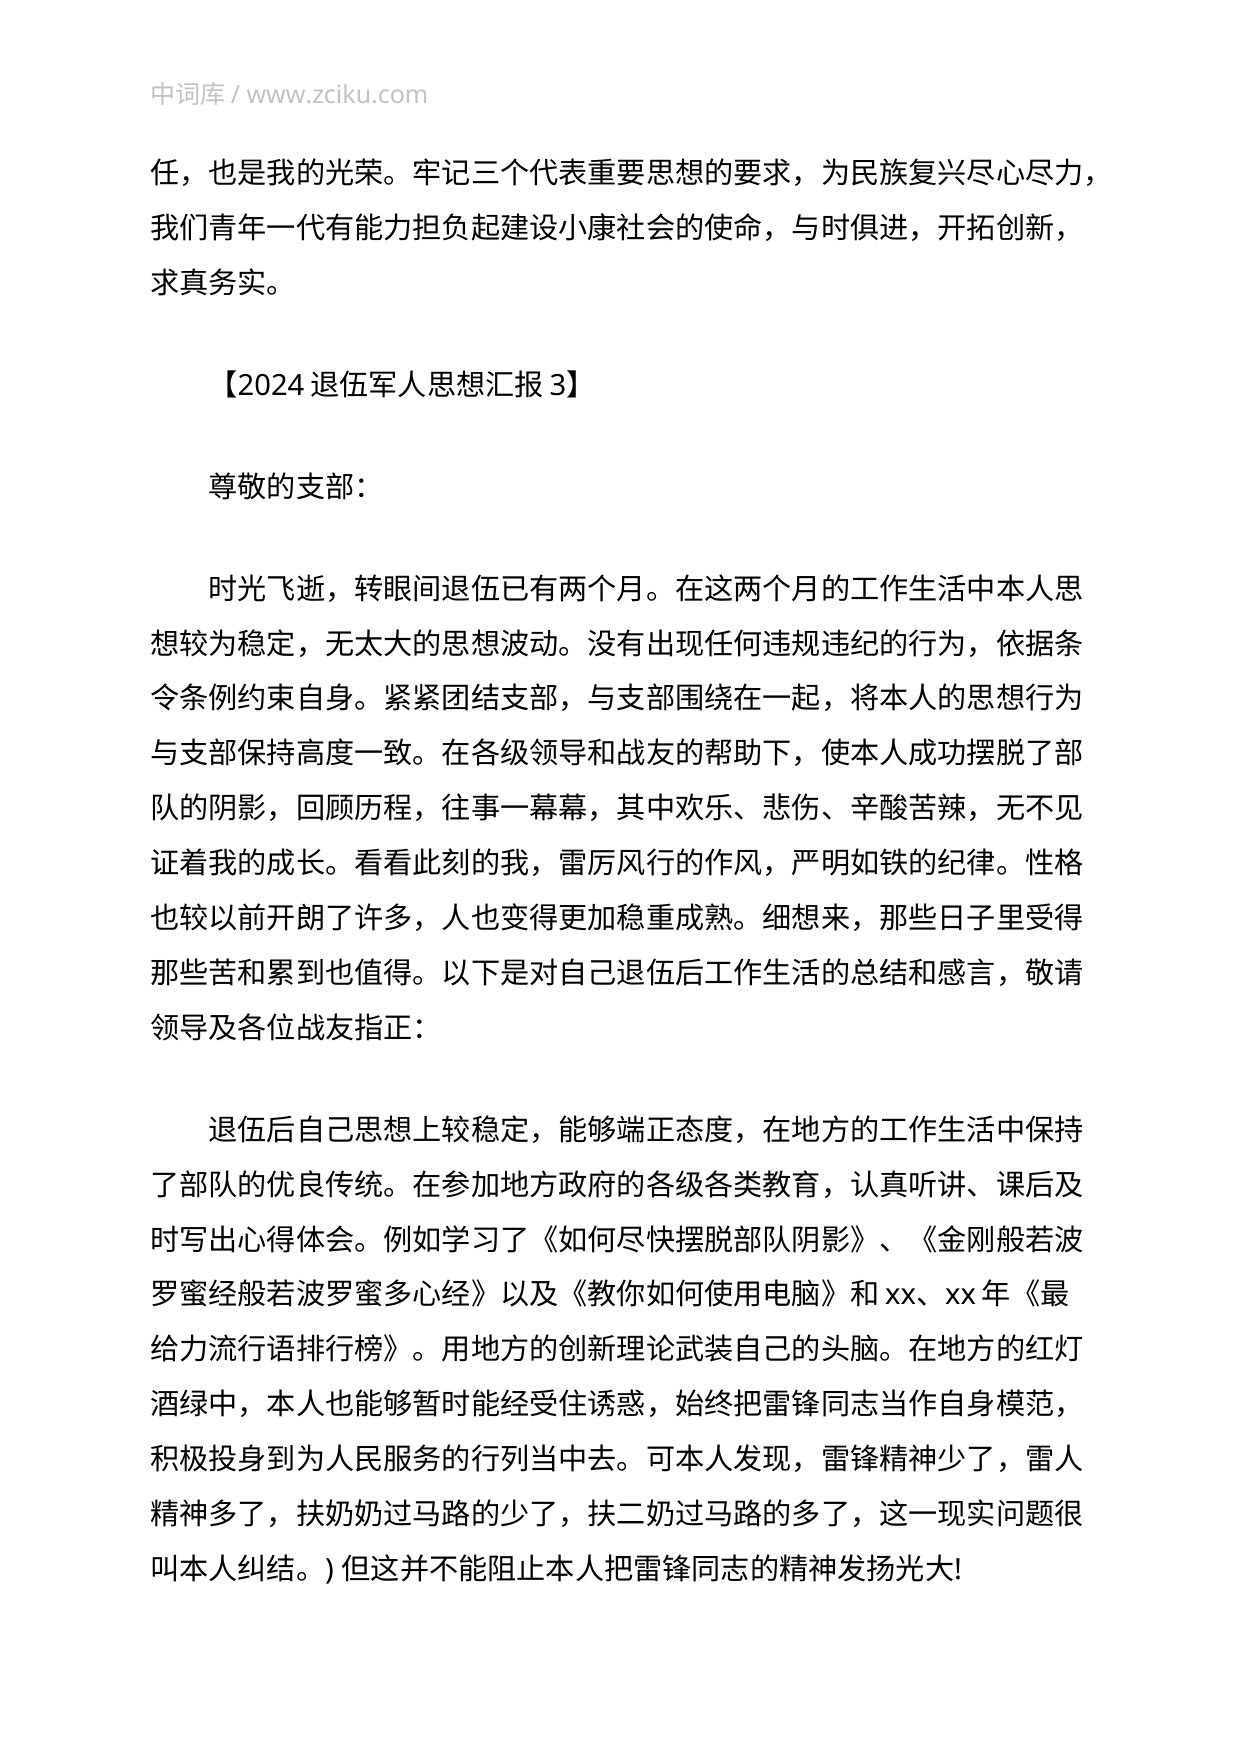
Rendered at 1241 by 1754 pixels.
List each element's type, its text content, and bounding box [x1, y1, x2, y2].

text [150, 150, 1090, 302]
text 时光飞逝，转眼间退伍已有两个月。在这两个月的工作生活中本人思想较为稳定，无太大的思想波动。没有出现任何违规违纪的行为，依据条令条例约束自身。紧紧团结支部，与支部围绕在一起，将本人的思想行为与支部保持高度一致。在各级领导和战友的帮助下，使本人成功摆脱了部队的阴影，回顾历程，往事一幕幕，其中欢乐、悲伤、辛酸苦辣，无不见证着我的成长。看看此刻的我，雷厉风行的作风，严明如铁的纪律。性格也较以前开朗了许多，人也变得更加稳重成熟。细想来，那些日子里受得那些苦和累到也值得。以下是对自己退伍后工作生活的总结和感言，敬请领导及各位战友指正： [150, 565, 1090, 1047]
text 退伍后自己思想上较稳定，能够端正态度，在地方的工作生活中保持了部队的优良传统。在参加地方政府的各级各类教育，认真听讲、课后及时写出心得体会。例如学习了《如何尽快摆脱部队阴影》、《金刚般若波罗蜜经般若波罗蜜多心经》以及《教你如何使用电脑》和xx、xx年《最给力流行语排行榜》。用地方的创新理论武装自己的头脑。在地方的红灯酒绿中，本人也能够暂时能经受住诱惑，始终把雷锋同志当作自身模范，积极投身到为人民服务的行列当中去。可本人发现，雷锋精神少了，雷人精神多了，扶奶奶过马路的少了，扶二奶过马路的多了，这一现实问题很叫本人纠结。) 但这并不能阻止本人把雷锋同志的精神发扬光大! [150, 1106, 1090, 1588]
text 尊敬的支部： [150, 463, 1090, 506]
text 【2024退伍军人思想汇报3】 [150, 362, 1090, 404]
